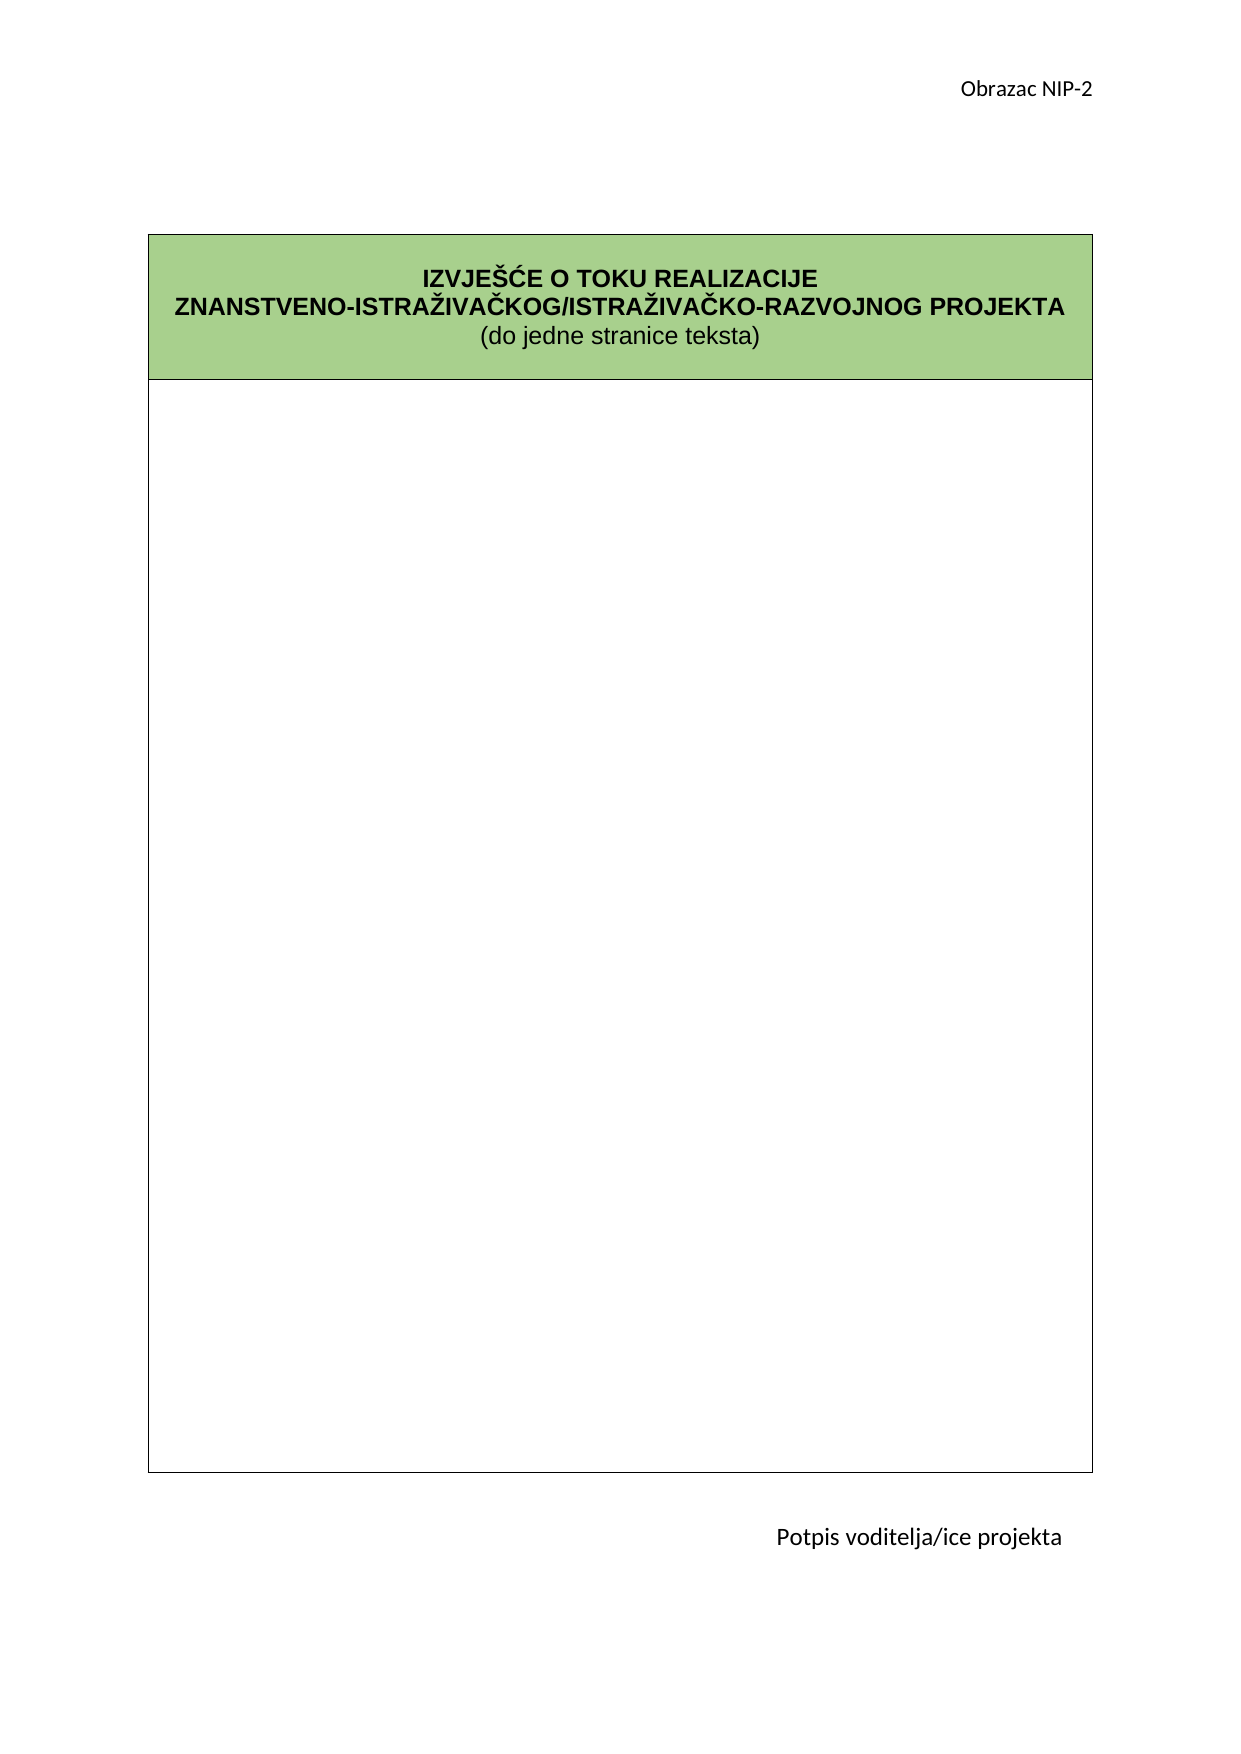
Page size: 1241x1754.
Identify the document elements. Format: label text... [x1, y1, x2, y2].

text Potpis voditelja/ice projekta [148, 1521, 1093, 1551]
table_header IZVJEŠĆE O TOKU REALIZACIJE ZNANSTVENO-ISTRAŽIVAČKOG/ISTRAŽIVAČKO-RAZVOJNOG PROJEKTA (do jedne stranice teksta) [149, 235, 1092, 379]
table_cell [149, 380, 1092, 1472]
